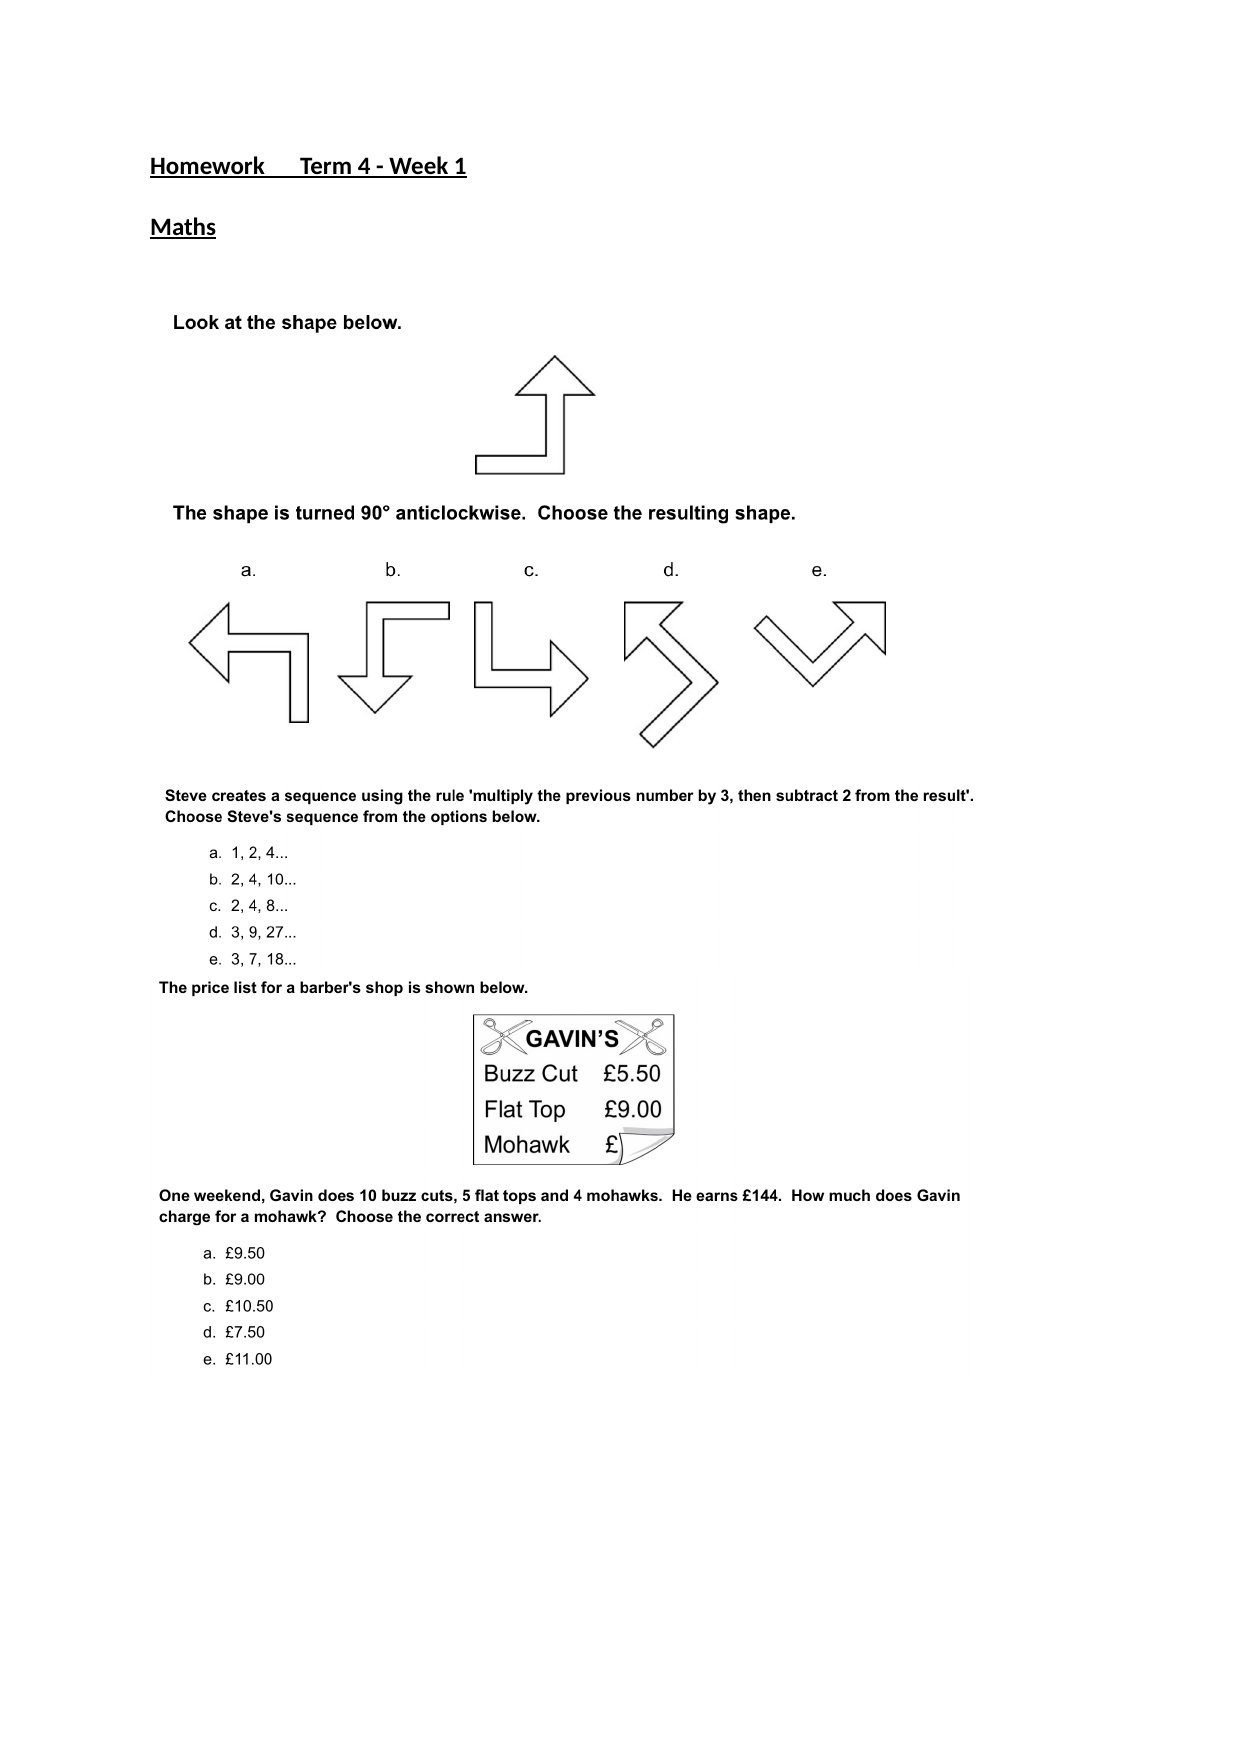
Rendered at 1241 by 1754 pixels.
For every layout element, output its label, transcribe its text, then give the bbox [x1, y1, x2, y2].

text Homework Term 4 - Week 1 [150, 150, 1090, 181]
picture [150, 302, 986, 1376]
text Maths [150, 211, 1090, 242]
